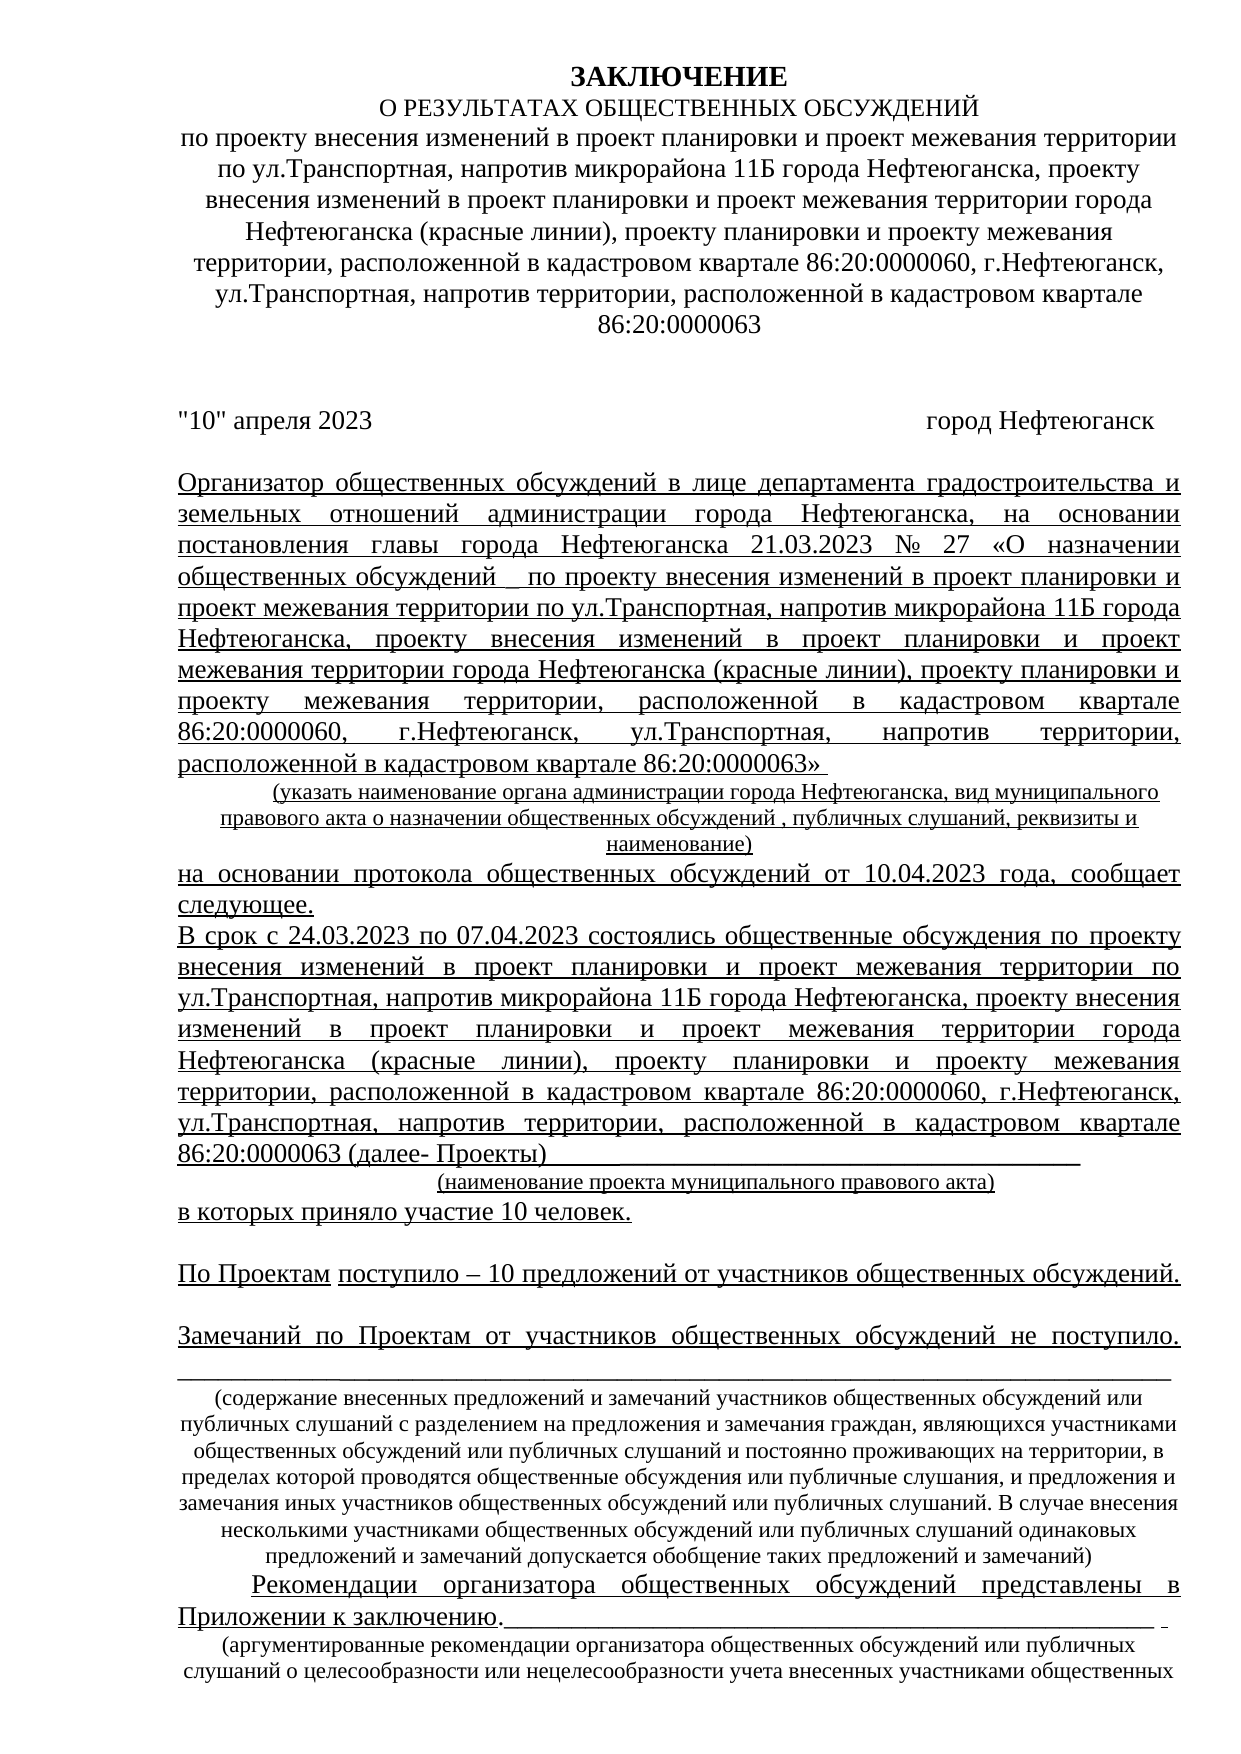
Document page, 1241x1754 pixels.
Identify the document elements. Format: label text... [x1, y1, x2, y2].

text по проекту внесения изменений в проект планировки и проект межевания территории по ул.Транспортная, напротив микрорайона 11Б города Нефтеюганска, проекту внесения изменений в проект планировки и проект межевания территории города Нефтеюганска (красные линии), проекту планировки и проекту межевания территории, расположенной в кадастровом квартале 86:20:0000060, г.Нефтеюганск, ул.Транспортная, напротив территории, расположенной в кадастровом квартале 86:20:0000063 [177, 121, 1181, 339]
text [177, 1631, 1181, 1683]
text (содержание внесенных предложений и замечаний участников общественных обсуждений или публичных слушаний с разделением на предложения и замечания граждан, являющихся участниками общественных обсуждений или публичных слушаний и постоянно проживающих на территории, в пределах которой проводятся общественные обсуждения или публичные слушания, и предложения и замечания иных участников общественных обсуждений или публичных слушаний. В случае внесения несколькими участниками общественных обсуждений или публичных слушаний одинаковых предложений и замечаний допускается обобщение таких предложений и замечаний) [177, 1384, 1181, 1568]
text О РЕЗУЛЬТАТАХ ОБЩЕСТВЕННЫХ ОБСУЖДЕНИЙ [177, 93, 1181, 121]
text (наименование проекта муниципального правового акта) [177, 1168, 1181, 1195]
text (указать наименование органа администрации города Нефтеюганска, вид муниципального правового акта о назначении общественных обсуждений , публичных слушаний, реквизиты и наименование) [177, 778, 1181, 857]
text в которых приняло участие 10 человек. [177, 1195, 1181, 1226]
text "10" апреля 2023 город Нефтеюганск [177, 404, 1181, 435]
text ЗАКЛЮЧЕНИЕ [177, 59, 1181, 93]
text По Проектам поступило – 10 предложений от участников общественных обсуждений. Замечаний по Проектам от участников общественных обсуждений не поступило. _____________________________________________________________________ [177, 1257, 1181, 1346]
text По Проектам поступило – 10 предложений от участников общественных обсуждений. Замечаний по Проектам от участников общественных обсуждений не поступило. _____________________________________________________________________ [177, 1347, 1181, 1384]
text на основании протокола общественных обсуждений от 10.04.2023 года, сообщает следующее. [177, 885, 1181, 919]
text Рекомендации организатора общественных обсуждений представлены в Приложении к заключению.________________________________________________ [177, 1568, 1181, 1631]
text на основании протокола общественных обсуждений от 10.04.2023 года, сообщает следующее. [177, 857, 1181, 884]
